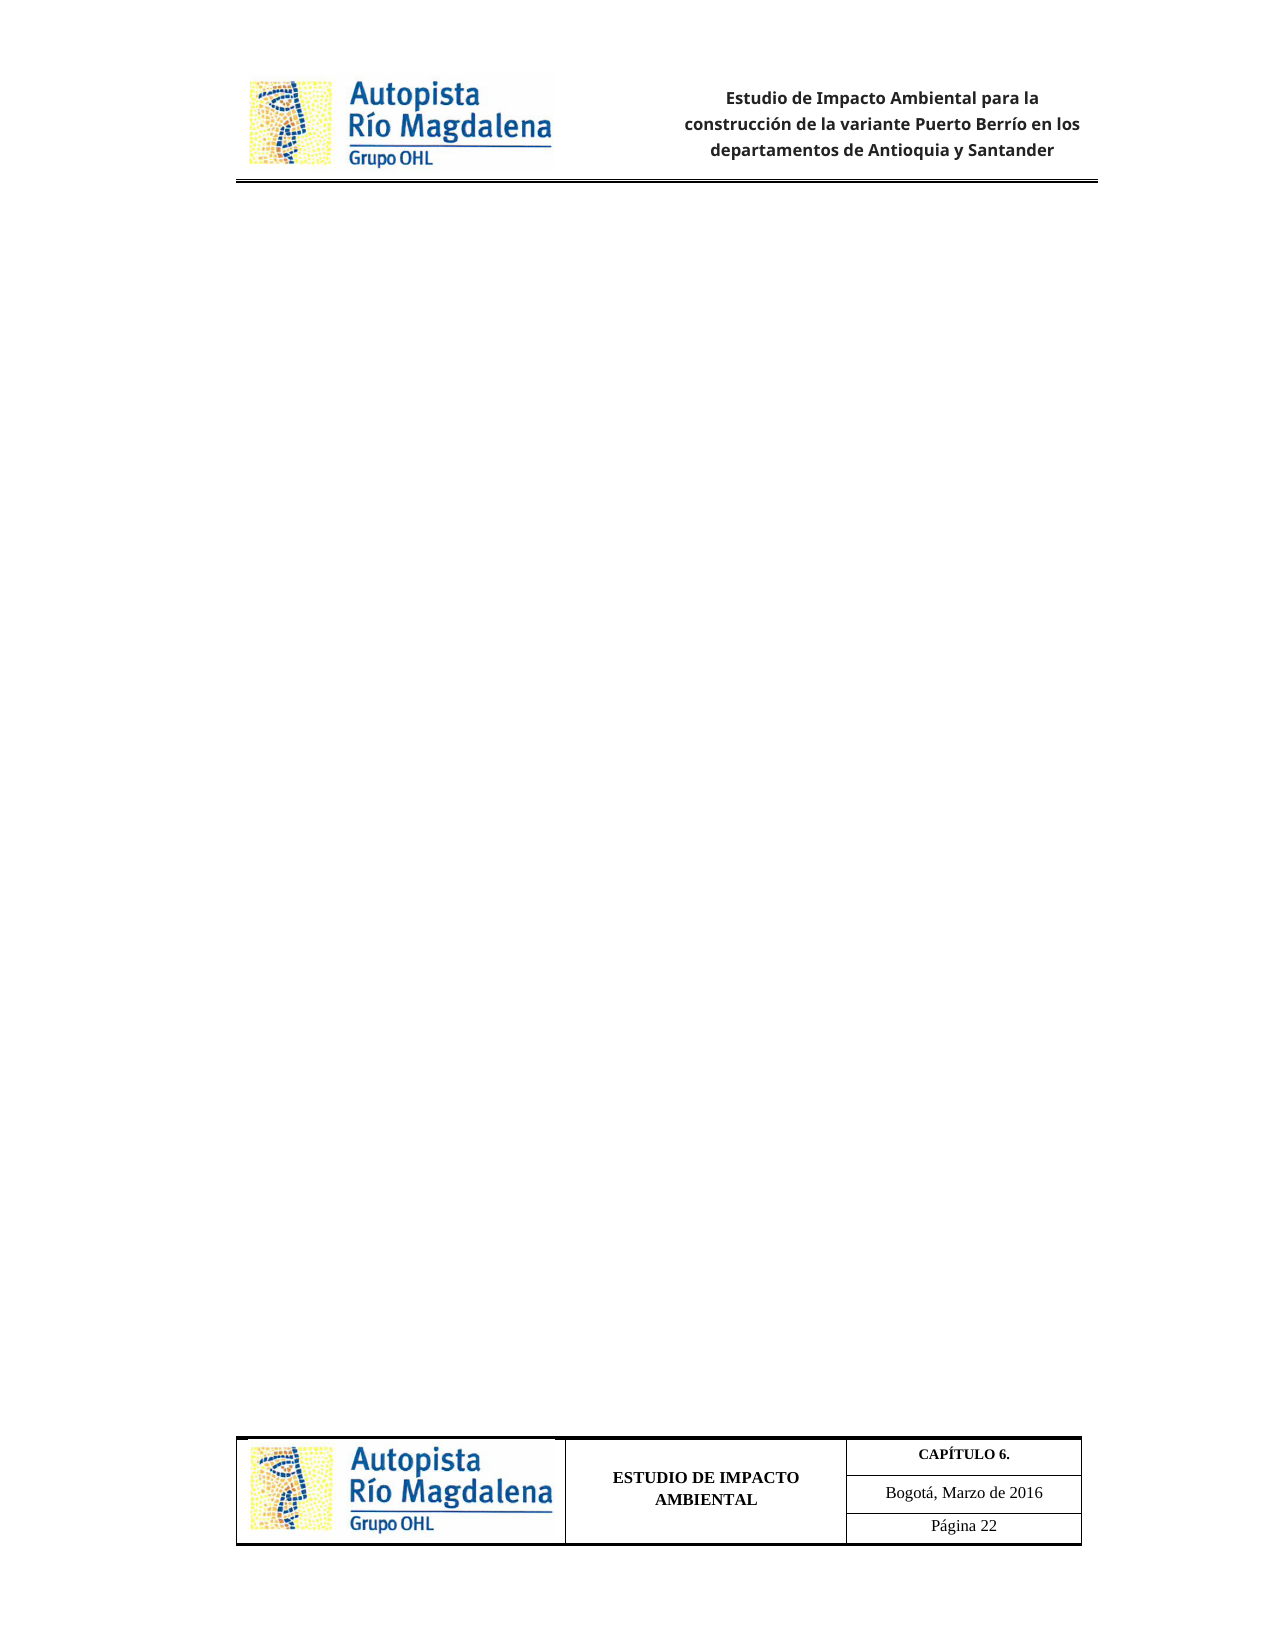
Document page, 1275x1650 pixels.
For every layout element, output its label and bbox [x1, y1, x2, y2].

picture [247, 73, 555, 172]
picture [248, 1439, 555, 1538]
